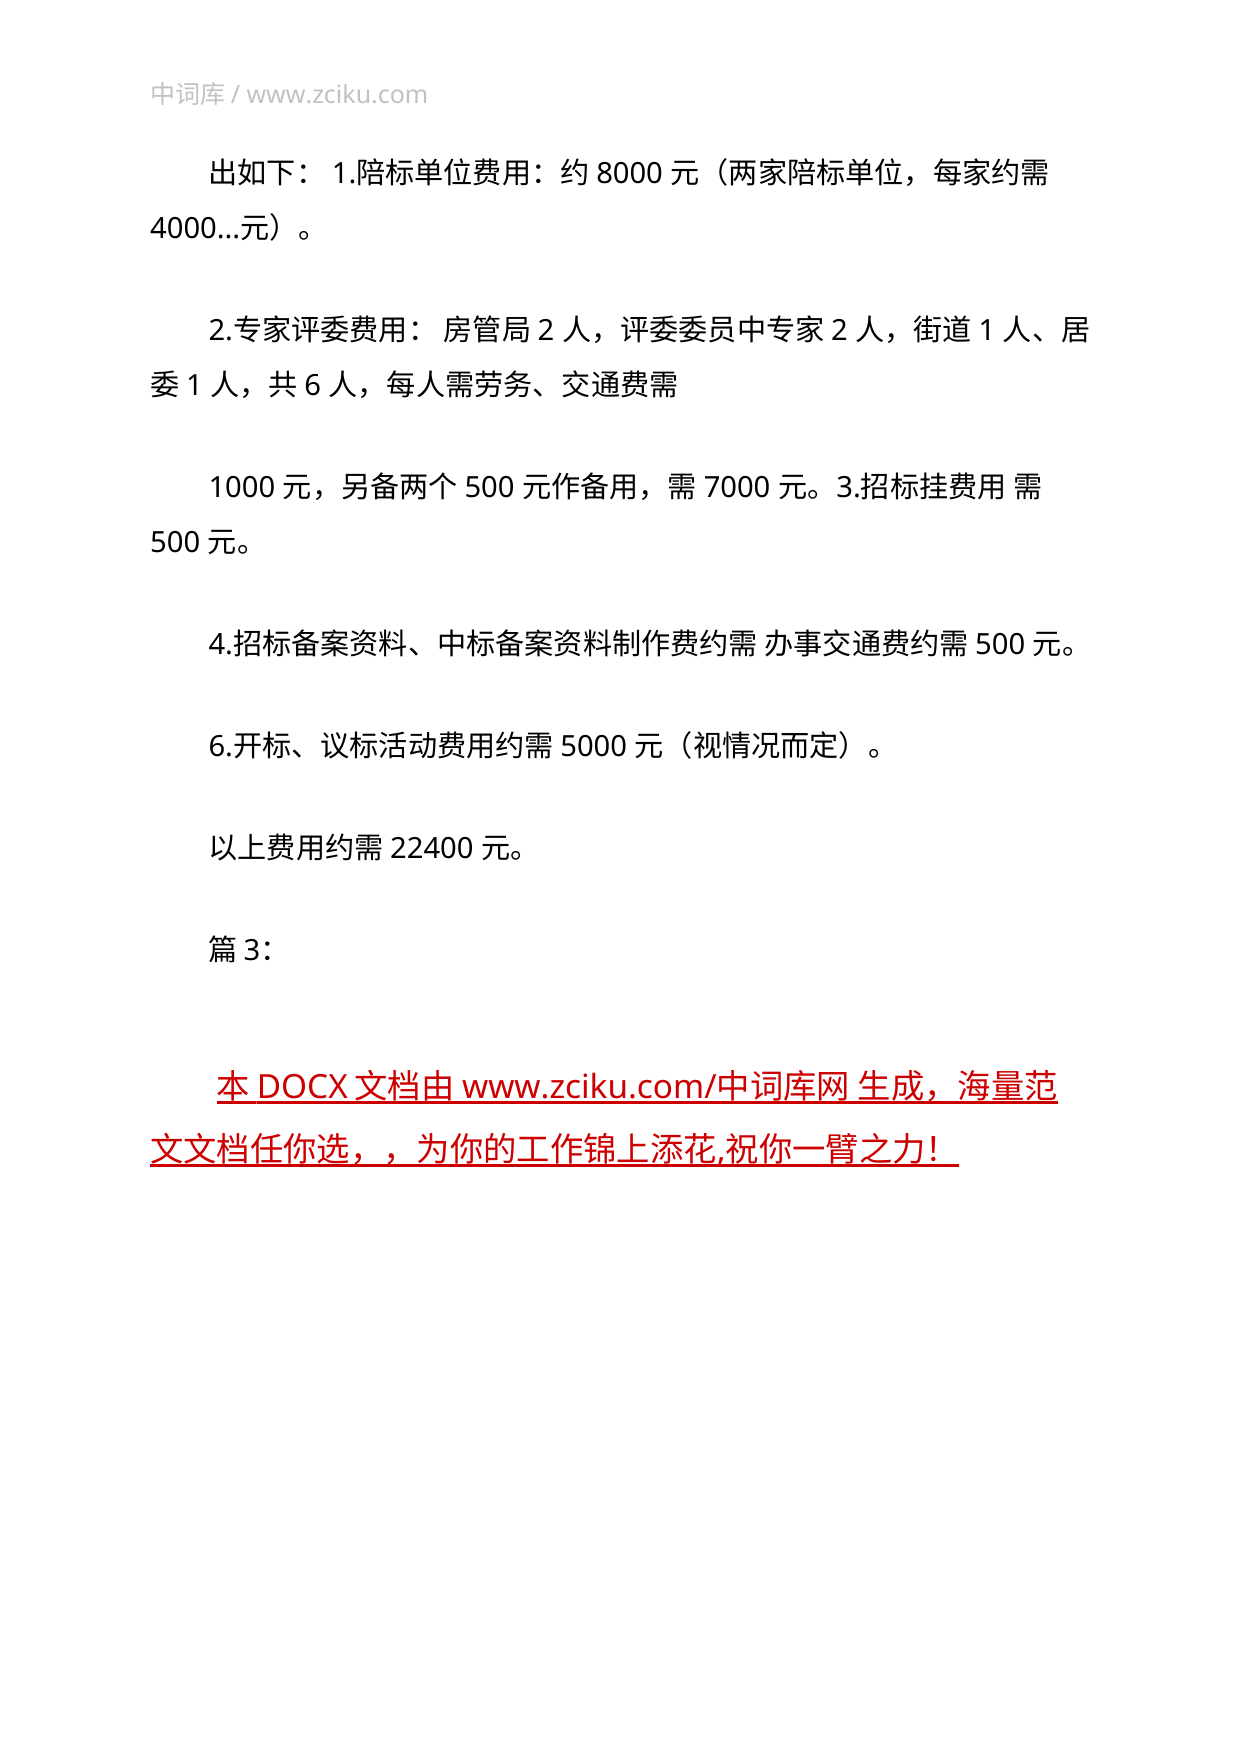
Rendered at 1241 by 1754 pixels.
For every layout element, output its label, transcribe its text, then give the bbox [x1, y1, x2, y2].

text 本DOCX文档由 www.zciku.com/中词库网 生成，海量范文文档任你选，，为你的工作锦上添花,祝你一臂之力！ [150, 1060, 1090, 1171]
text 以上费用约需 22400 元。 [150, 825, 1090, 867]
text 2.专家评委费用： 房管局 2 人，评委委员中专家 2 人，街道 1 人、居委 1 人，共 6 人，每人需劳务、交通费需 [150, 307, 1090, 404]
text 4.招标备案资料、中标备案资料制作费约需 办事交通费约需 500 元。 [150, 621, 1090, 663]
text 1000 元，另备两个 500 元作备用，需 7000 元。3.招标挂费用 需 500 元。 [150, 464, 1090, 561]
text 6.开标、议标活动费用约需 5000 元（视情况而定）。 [150, 723, 1090, 765]
text 出如下： 1.陪标单位费用：约 8000 元（两家陪标单位，每家约需 4000...元）。 [150, 150, 1090, 247]
text 篇3： [150, 927, 1090, 969]
